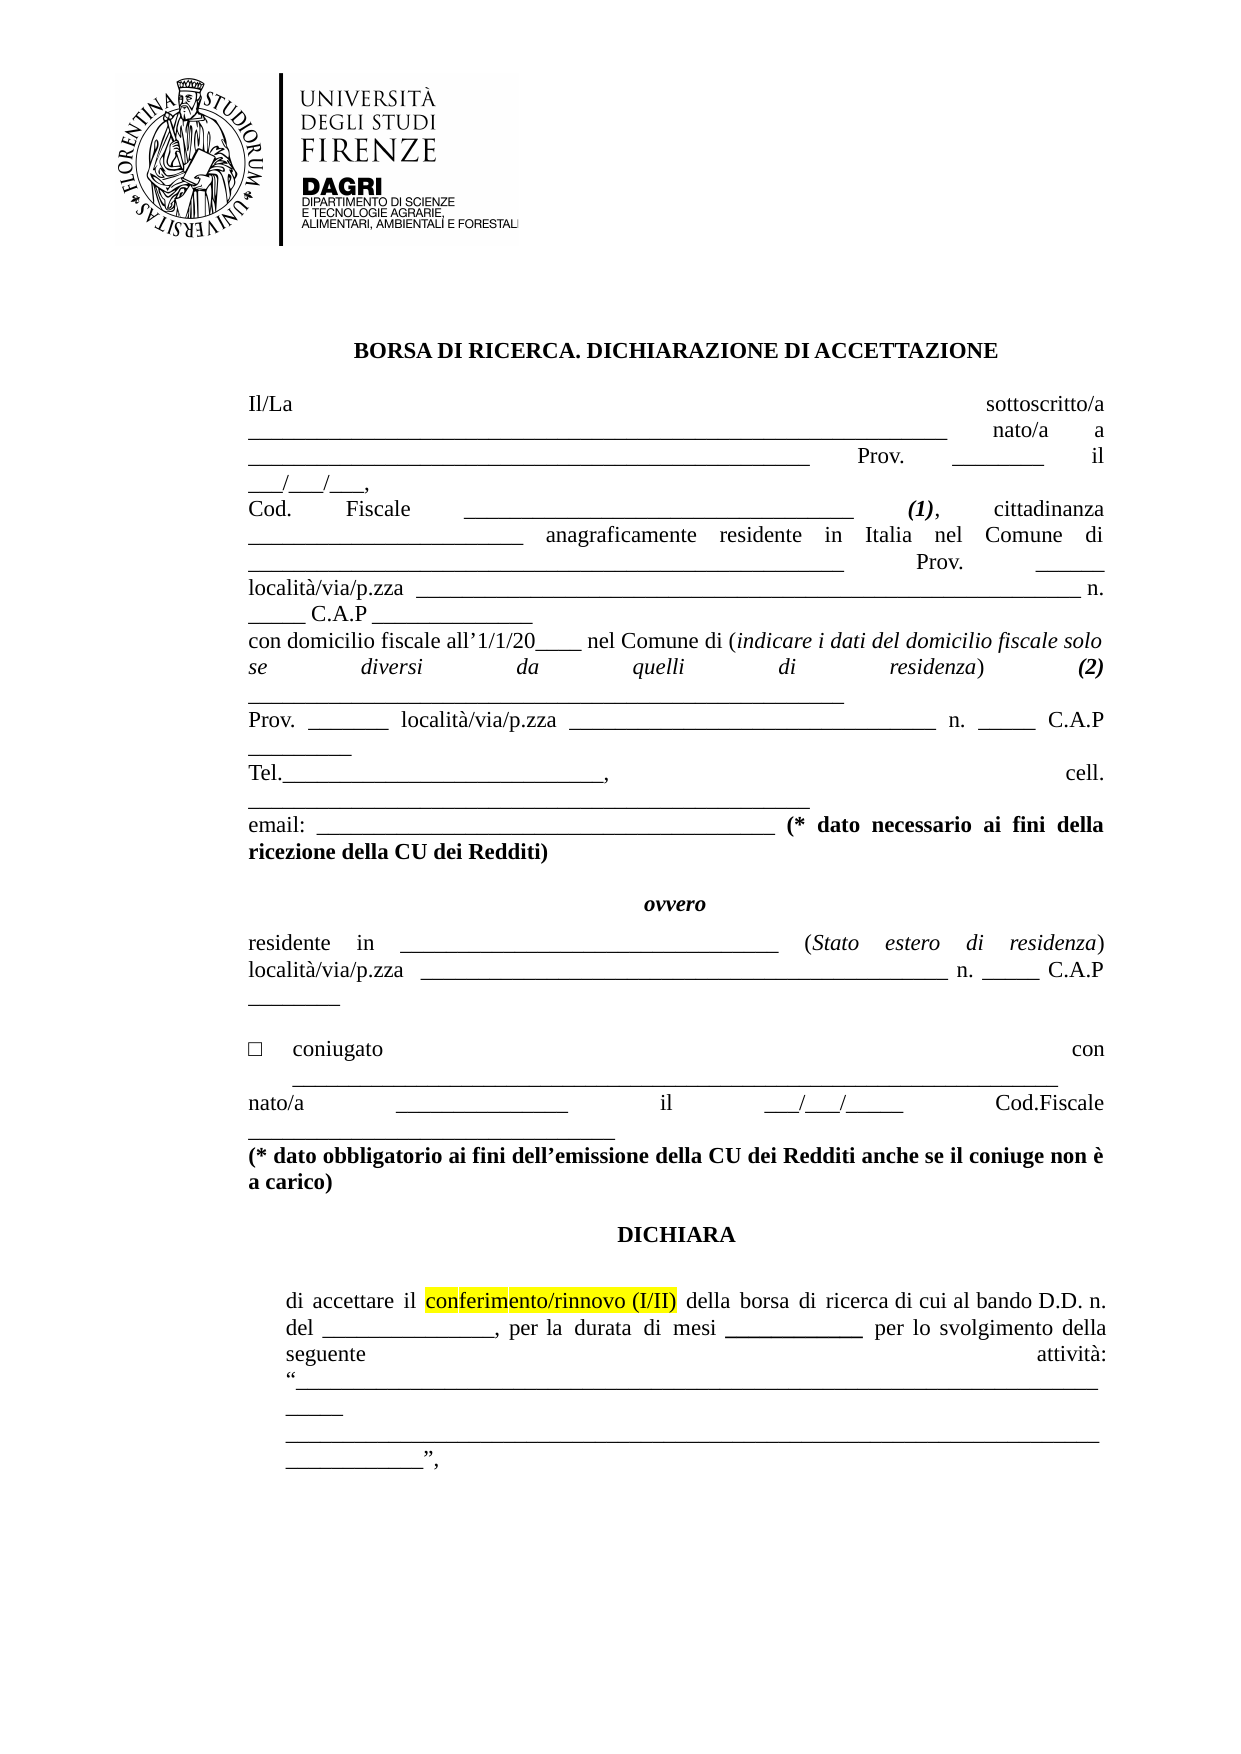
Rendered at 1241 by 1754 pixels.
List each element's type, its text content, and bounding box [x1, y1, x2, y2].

text BORSA DI RICERCA. DICHIARAZIONE DI ACCETTAZIONE [248, 337, 1104, 363]
text residente in _________________________________ (Stato estero di residenza) località/via/p.zza ______________________________________________ n. _____ C.A.P ________ [248, 929, 1104, 1008]
text di accettare il conferimento/rinnovo (I/II) della borsa di ricerca di cui al bando D.D. n. del _______________, per la durata di mesi ____________ per lo svolgimento della seguente attività: “___________________________________________________________________________ ___________________________________________________________________________________”, [286, 1287, 1107, 1472]
text Prov. _______ località/via/p.zza ________________________________ n. _____ C.A.P _________ [248, 706, 1104, 759]
text (* dato obbligatorio ai fini dell’emissione della CU dei Redditi anche se il coniuge non è a carico) [248, 1142, 1104, 1195]
text DICHIARA [248, 1221, 1104, 1247]
text email: ________________________________________ (* dato necessario ai fini della ricezione della CU dei Redditi) [248, 811, 1104, 864]
text con domicilio fiscale all’1/1/20____ nel Comune di (indicare i dati del domicilio fiscale solo se diversi da quelli di residenza) (2) ____________________________________________________ [248, 627, 1104, 706]
text ovvero [248, 890, 1104, 917]
text Tel.____________________________, cell. _________________________________________________ [248, 759, 1104, 811]
text nato/a _______________ il ___/___/_____ Cod.Fiscale ________________________________ [248, 1089, 1104, 1142]
list coniugato con ____________________________________________________________________ [248, 1035, 1104, 1089]
picture [115, 73, 519, 246]
text Cod. Fiscale __________________________________ (1), cittadinanza ________________________ anagraficamente residente in Italia nel Comune di ____________________________________________________ Prov. ______ località/via/p.zza __________________________________________________________ n. _____ C.A.P ______________ [248, 495, 1104, 627]
text Il/La sottoscritto/a _____________________________________________________________ nato/a a _________________________________________________ Prov. ________ il ___/___/___, [248, 390, 1104, 495]
